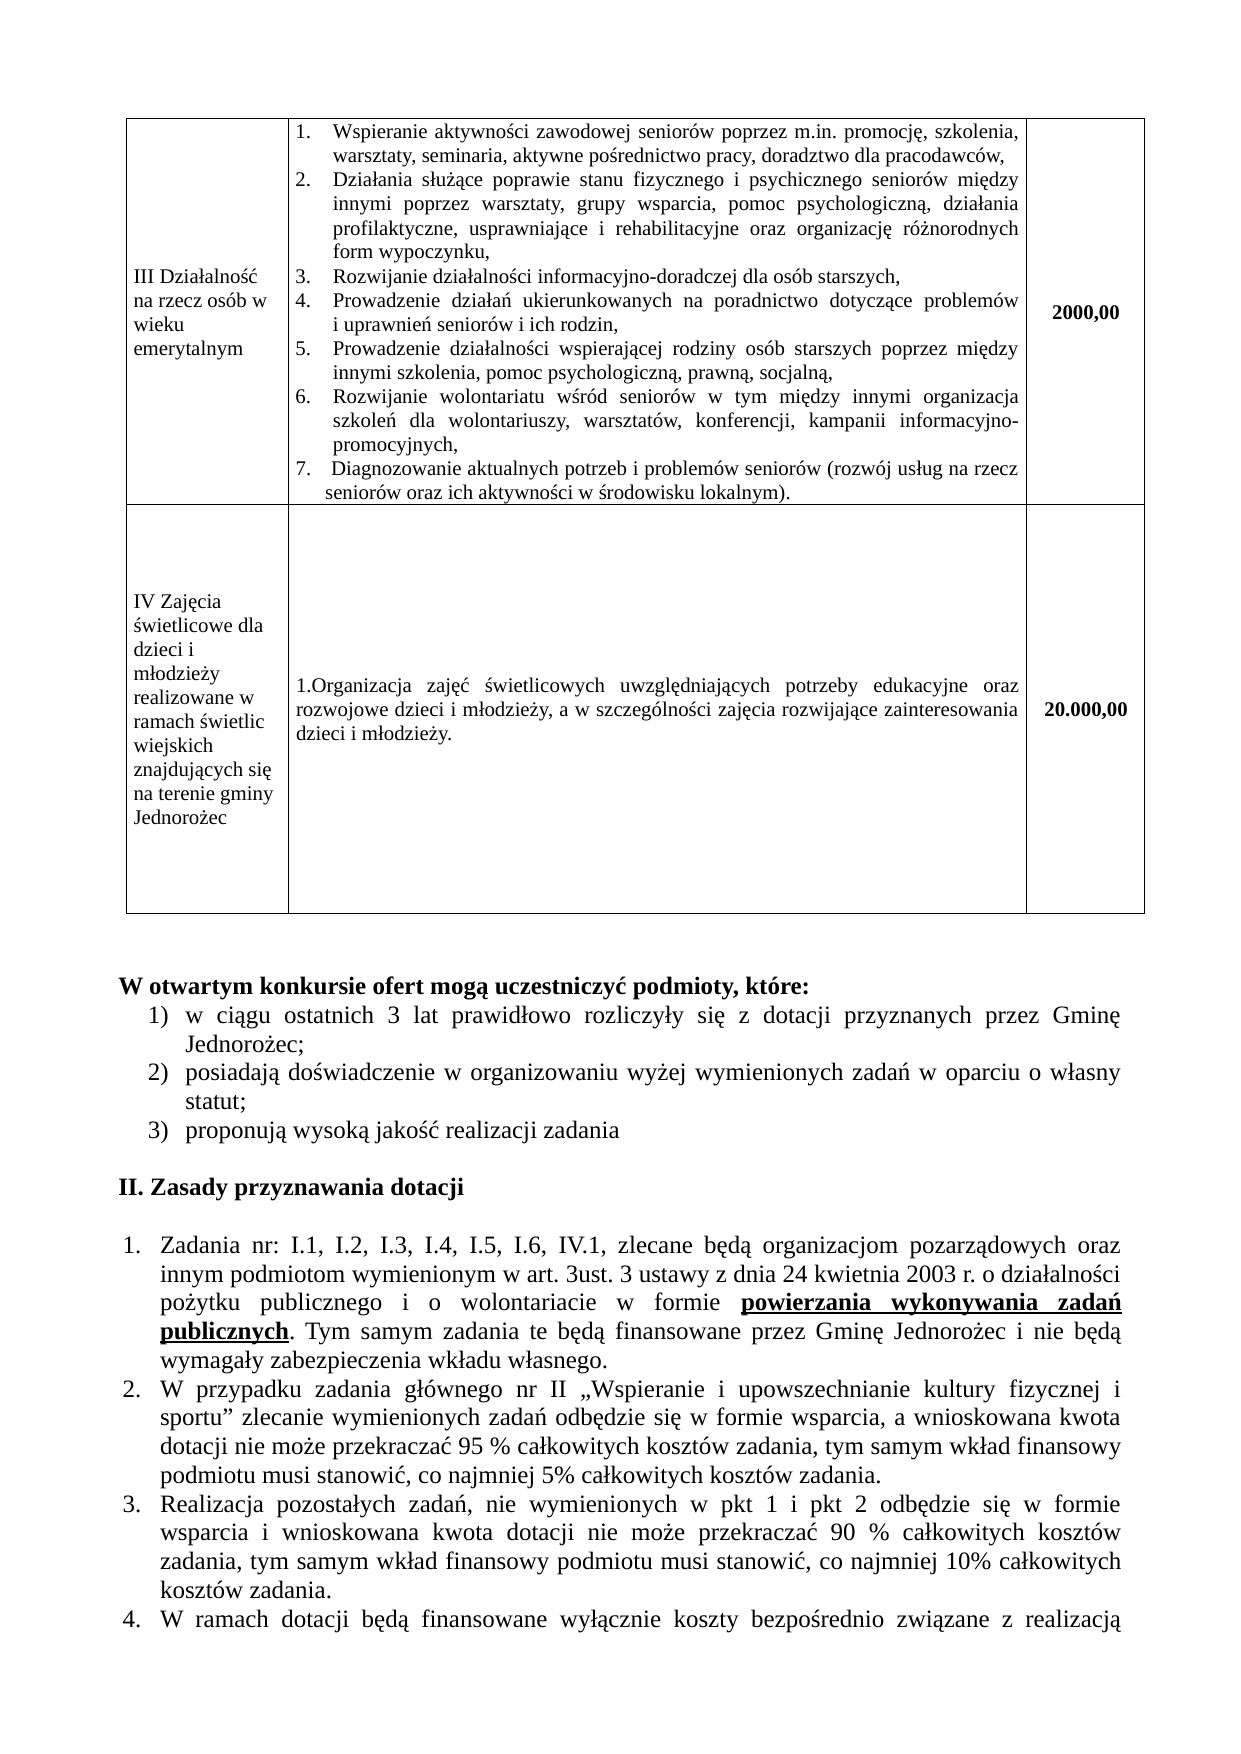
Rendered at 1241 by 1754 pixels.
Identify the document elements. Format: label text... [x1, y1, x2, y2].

list posiadają doświadczenie w organizowaniu wyżej wymienionych zadań w oparciu o własny statut; [148, 1057, 1122, 1115]
text II. Zasady przyznawania dotacji [118, 1172, 1122, 1201]
list Realizacja pozostałych zadań, nie wymienionych w pkt 1 i pkt 2 odbędzie się w formie wsparcia i wnioskowana kwota dotacji nie może przekraczać 90 % całkowitych kosztów zadania, tym samym wkład finansowy podmiotu musi stanowić, co najmniej 10% całkowitych kosztów zadania. [122, 1489, 1122, 1604]
table_cell Wspieranie aktywności zawodowej seniorów poprzez m.in. promocję, szkolenia, warsztaty, seminaria, aktywne pośrednictwo pracy, doradztwo dla pracodawców, Działania służące poprawie stanu fizycznego i psychicznego seniorów między innymi poprzez warsztaty, grupy wsparcia, pomoc psychologiczną, działania profilaktyczne, usprawniające i rehabilitacyjne oraz organizację różnorodnych form wypoczynku, Rozwijanie działalności informacyjno-doradczej dla osób starszych, Prowadzenie działań ukierunkowanych na poradnictwo dotyczące problemów i uprawnień seniorów i ich rodzin, Prowadzenie działalności wspierającej rodziny osób starszych poprzez między innymi szkolenia, pomoc psychologiczną, prawną, socjalną, Rozwijanie wolontariatu wśród seniorów w tym między innymi organizacja szkoleń dla wolontariuszy, warsztatów, konferencji, kampanii informacyjno-promocyjnych, Diagnozowanie aktualnych potrzeb i problemów seniorów (rozwój usług na rzecz seniorów oraz ich aktywności w środowisku lokalnym). [289, 119, 1026, 504]
table_cell IV Zajęcia świetlicowe dla dzieci i młodzieży realizowane w ramach świetlic wiejskich znajdujących się na terenie gminy Jednorożec [127, 505, 288, 913]
list proponują wysoką jakość realizacji zadania [148, 1115, 1122, 1144]
text W otwartym konkursie ofert mogą uczestniczyć podmioty, które: [118, 971, 1122, 1000]
table_cell 2000,00 [1027, 119, 1144, 504]
list Zadania nr: I.1, I.2, I.3, I.4, I.5, I.6, IV.1, zlecane będą organizacjom pozarządowych oraz innym podmiotom wymienionym w art. 3ust. 3 ustawy z dnia 24 kwietnia 2003 r. o działalności pożytku publicznego i o wolontariacie w formie powierzania wykonywania zadań publicznych. Tym samym zadania te będą finansowane przez Gminę Jednorożec i nie będą wymagały zabezpieczenia wkładu własnego. [122, 1230, 1122, 1374]
table_cell 20.000,00 [1027, 505, 1144, 913]
list W przypadku zadania głównego nr II „Wspieranie i upowszechnianie kultury fizycznej i sportu” zlecanie wymienionych zadań odbędzie się w formie wsparcia, a wnioskowana kwota dotacji nie może przekraczać 95 % całkowitych kosztów zadania, tym samym wkład finansowy podmiotu musi stanowić, co najmniej 5% całkowitych kosztów zadania. [122, 1374, 1122, 1489]
table_cell III Działalność na rzecz osób w wieku emerytalnym [127, 119, 288, 504]
list w ciągu ostatnich 3 lat prawidłowo rozliczyły się z dotacji przyznanych przez Gminę Jednorożec; [148, 1000, 1122, 1057]
table_cell 1.Organizacja zajęć świetlicowych uwzględniających potrzeby edukacyjne oraz rozwojowe dzieci i młodzieży, a w szczególności zajęcia rozwijające zainteresowania dzieci i młodzieży. [289, 505, 1026, 913]
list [122, 1604, 1122, 1632]
